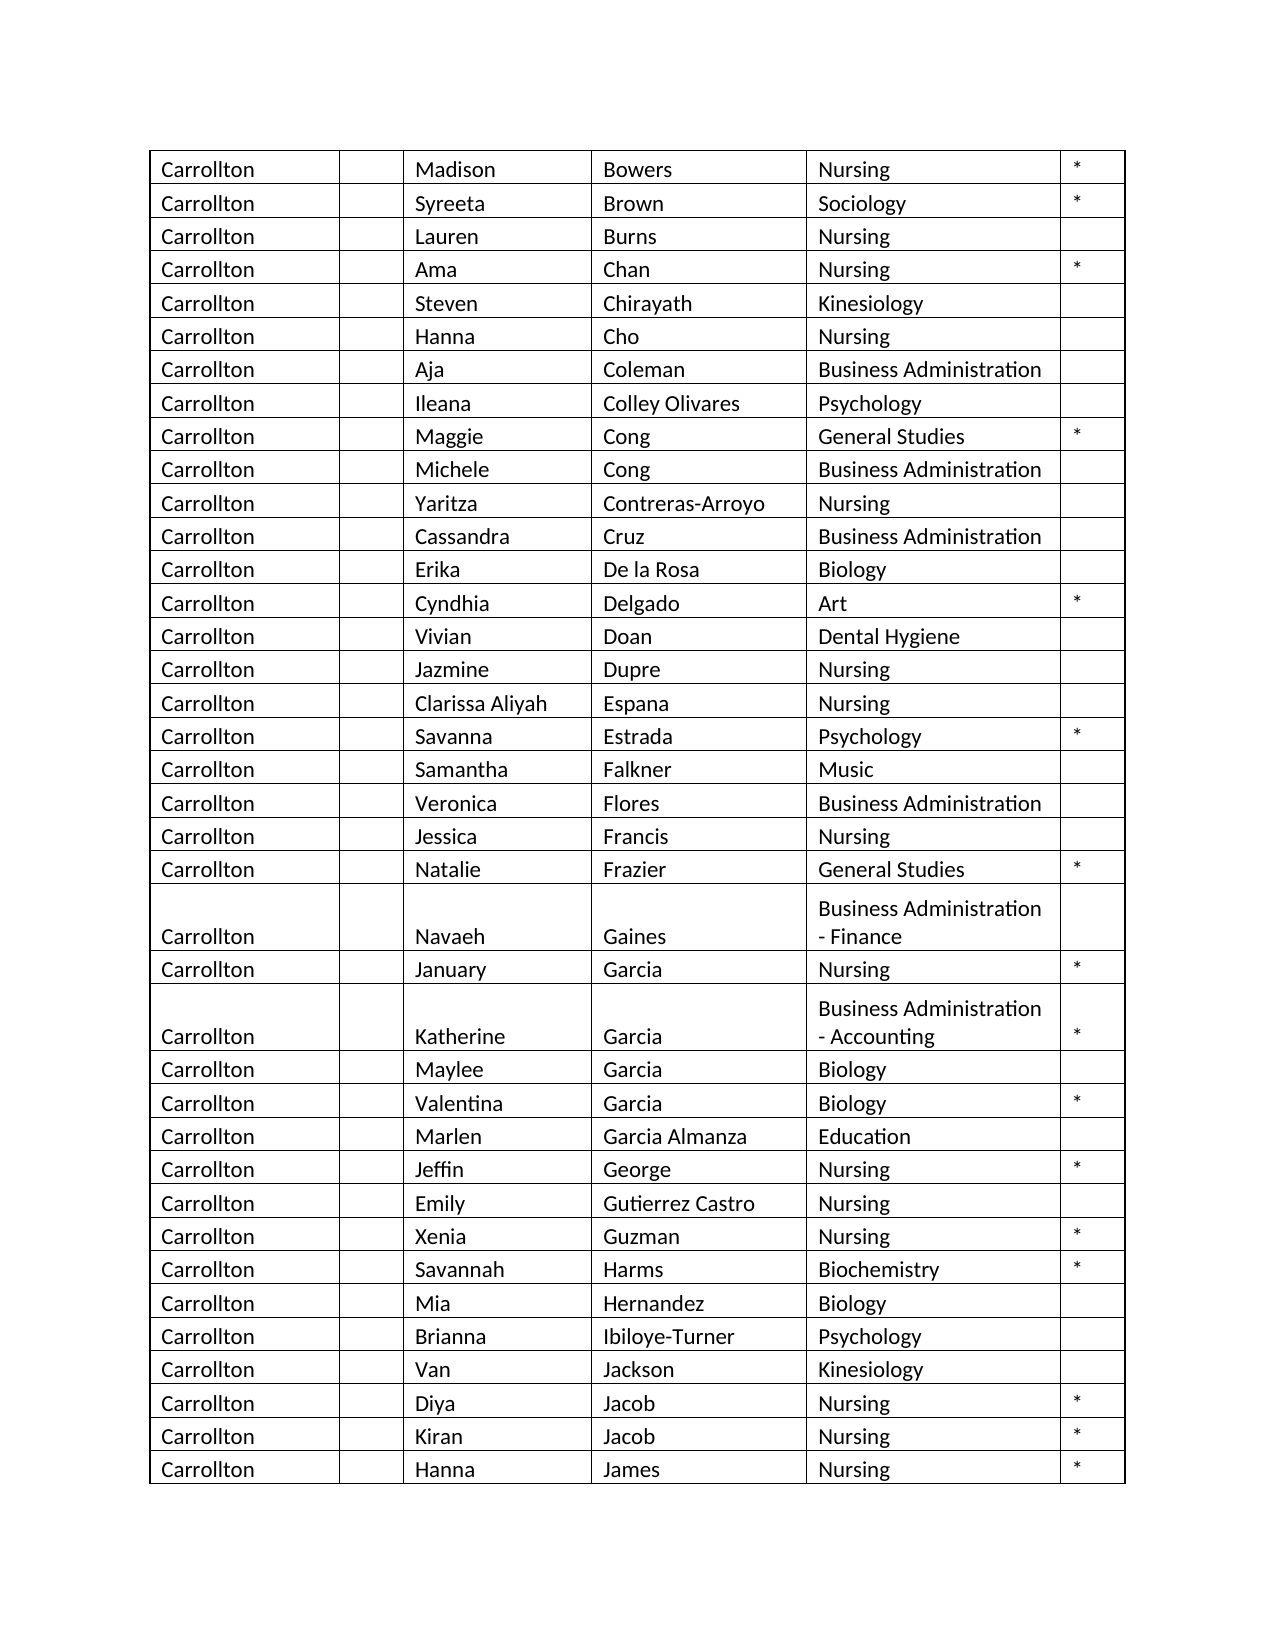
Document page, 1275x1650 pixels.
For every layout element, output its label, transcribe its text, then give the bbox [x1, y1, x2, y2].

table_cell Carrollton [151, 851, 339, 883]
table_cell [340, 951, 403, 983]
table_cell Carrollton [151, 384, 339, 417]
table_cell Carrollton [151, 718, 339, 750]
table_cell Carrollton [151, 584, 339, 617]
table_cell Carrollton [151, 218, 339, 250]
table_cell Guzman [592, 1218, 806, 1250]
table_cell [1061, 518, 1124, 550]
table_cell Carrollton [151, 1384, 339, 1417]
table_cell [1061, 451, 1124, 483]
table_cell Carrollton [151, 284, 339, 317]
table_cell * [1061, 151, 1124, 183]
table_cell Xenia [404, 1218, 591, 1250]
table_cell [340, 1051, 403, 1083]
table_cell Cruz [592, 518, 806, 550]
table_cell Ibiloye-Turner [592, 1318, 806, 1350]
table_cell [340, 718, 403, 750]
table_cell [1061, 551, 1124, 583]
table_cell Education [807, 1118, 1060, 1150]
table_cell Carrollton [151, 1251, 339, 1283]
table_cell Carrollton [151, 1051, 339, 1083]
table_cell [340, 651, 403, 683]
table_cell * [1061, 184, 1124, 217]
table_cell Katherine [404, 984, 591, 1050]
table_cell [340, 1384, 403, 1417]
table_cell Valentina [404, 1084, 591, 1117]
table_cell Madison [404, 151, 591, 183]
table_cell [340, 1251, 403, 1283]
table_cell [340, 184, 403, 217]
table_cell [340, 284, 403, 317]
table_cell George [592, 1151, 806, 1183]
table_cell Carrollton [151, 751, 339, 783]
table_cell * [1061, 584, 1124, 617]
table_cell Carrollton [151, 984, 339, 1050]
table_cell * [1061, 1084, 1124, 1117]
table_cell [1061, 884, 1124, 950]
table_cell Yaritza [404, 484, 591, 517]
table_cell Nursing [807, 1418, 1060, 1450]
table_cell Lauren [404, 218, 591, 250]
table_cell [340, 1318, 403, 1350]
table_cell [340, 1084, 403, 1117]
table_cell [340, 484, 403, 517]
table_cell Vivian [404, 618, 591, 650]
table_cell Nursing [807, 484, 1060, 517]
table_cell * [1061, 718, 1124, 750]
table_cell De la Rosa [592, 551, 806, 583]
table_cell Falkner [592, 751, 806, 783]
table_cell Carrollton [151, 1184, 339, 1217]
table_cell Nursing [807, 251, 1060, 283]
table_cell Savanna [404, 718, 591, 750]
table_cell * [1061, 984, 1124, 1050]
table_cell Garcia Almanza [592, 1118, 806, 1150]
table_cell [340, 751, 403, 783]
table_cell * [1061, 418, 1124, 450]
table_cell Nursing [807, 1451, 1060, 1483]
table_cell Dental Hygiene [807, 618, 1060, 650]
table_cell [340, 1284, 403, 1317]
table_cell Bowers [592, 151, 806, 183]
table_cell [340, 584, 403, 617]
table_cell Colley Olivares [592, 384, 806, 417]
table_cell Biology [807, 1051, 1060, 1083]
table_cell Cyndhia [404, 584, 591, 617]
table_cell Van [404, 1351, 591, 1383]
table_cell Biology [807, 551, 1060, 583]
table_cell Nursing [807, 951, 1060, 983]
table_cell Michele [404, 451, 591, 483]
table_cell Maggie [404, 418, 591, 450]
table_cell [340, 618, 403, 650]
table_cell Carrollton [151, 351, 339, 383]
table_cell [1061, 618, 1124, 650]
table_cell [340, 1118, 403, 1150]
table_cell James [592, 1451, 806, 1483]
table_cell Erika [404, 551, 591, 583]
table_cell General Studies [807, 418, 1060, 450]
table_cell Estrada [592, 718, 806, 750]
table_cell Business Administration - Finance [807, 884, 1060, 950]
table_cell Hanna [404, 318, 591, 350]
table_cell Sociology [807, 184, 1060, 217]
table_cell Veronica [404, 784, 591, 817]
table_cell [1061, 1118, 1124, 1150]
table_cell [340, 151, 403, 183]
table_cell [340, 551, 403, 583]
table_cell Nursing [807, 1151, 1060, 1183]
table_cell Jessica [404, 818, 591, 850]
table_cell * [1061, 251, 1124, 283]
table_cell Carrollton [151, 1351, 339, 1383]
table_cell [1061, 318, 1124, 350]
table_cell [1061, 1351, 1124, 1383]
table_cell Music [807, 751, 1060, 783]
table_cell Coleman [592, 351, 806, 383]
table_cell Carrollton [151, 251, 339, 283]
table_cell Diya [404, 1384, 591, 1417]
table_cell [340, 1184, 403, 1217]
table_cell Brianna [404, 1318, 591, 1350]
table_cell Nursing [807, 1218, 1060, 1250]
table_cell Carrollton [151, 1118, 339, 1150]
table_cell [1061, 1318, 1124, 1350]
table_cell [340, 218, 403, 250]
table_cell Psychology [807, 384, 1060, 417]
table_cell Garcia [592, 1084, 806, 1117]
table_cell Brown [592, 184, 806, 217]
table_cell [340, 851, 403, 883]
table_cell General Studies [807, 851, 1060, 883]
table_cell Espana [592, 684, 806, 717]
table_cell Ama [404, 251, 591, 283]
table_cell [340, 418, 403, 450]
table_cell Cassandra [404, 518, 591, 550]
table_cell Carrollton [151, 1151, 339, 1183]
table_cell [340, 1351, 403, 1383]
table_cell Mia [404, 1284, 591, 1317]
table_cell * [1061, 1418, 1124, 1450]
table_cell [340, 1218, 403, 1250]
table_cell Business Administration - Accounting [807, 984, 1060, 1050]
table_cell [1061, 1184, 1124, 1217]
table_cell Biology [807, 1284, 1060, 1317]
table_cell Ileana [404, 384, 591, 417]
table_cell Psychology [807, 1318, 1060, 1350]
table_cell Contreras-Arroyo [592, 484, 806, 517]
table_cell Garcia [592, 1051, 806, 1083]
table_cell Hernandez [592, 1284, 806, 1317]
table_cell Delgado [592, 584, 806, 617]
table_cell [340, 684, 403, 717]
table_cell Cho [592, 318, 806, 350]
table_cell [1061, 818, 1124, 850]
table_cell Carrollton [151, 318, 339, 350]
table_cell * [1061, 1251, 1124, 1283]
table_cell [340, 251, 403, 283]
table_cell * [1061, 951, 1124, 983]
table_cell [340, 451, 403, 483]
table_cell Carrollton [151, 951, 339, 983]
table_cell Jazmine [404, 651, 591, 683]
table_cell * [1061, 1384, 1124, 1417]
table_cell Psychology [807, 718, 1060, 750]
table_cell Kinesiology [807, 1351, 1060, 1383]
table_cell Steven [404, 284, 591, 317]
table_cell Chan [592, 251, 806, 283]
table_cell Carrollton [151, 1084, 339, 1117]
table_cell [1061, 384, 1124, 417]
table_cell Kiran [404, 1418, 591, 1450]
table_cell [1061, 1051, 1124, 1083]
table_cell Emily [404, 1184, 591, 1217]
table_cell Jacob [592, 1384, 806, 1417]
table_cell January [404, 951, 591, 983]
table_cell [340, 351, 403, 383]
table_cell [340, 1451, 403, 1483]
table_cell [340, 784, 403, 817]
table_cell Cong [592, 418, 806, 450]
table_cell Carrollton [151, 884, 339, 950]
table_cell Chirayath [592, 284, 806, 317]
table_cell Nursing [807, 1384, 1060, 1417]
table_cell Syreeta [404, 184, 591, 217]
table_cell Carrollton [151, 818, 339, 850]
table_cell Biology [807, 1084, 1060, 1117]
table_cell Nursing [807, 651, 1060, 683]
table_cell [1061, 218, 1124, 250]
table_cell Carrollton [151, 1284, 339, 1317]
table_cell Business Administration [807, 351, 1060, 383]
table_cell [1061, 784, 1124, 817]
table_cell Jackson [592, 1351, 806, 1383]
table_cell Flores [592, 784, 806, 817]
table_cell [340, 818, 403, 850]
table_cell Carrollton [151, 651, 339, 683]
table_cell Maylee [404, 1051, 591, 1083]
table_cell [340, 984, 403, 1050]
table_cell Carrollton [151, 784, 339, 817]
table_cell Garcia [592, 951, 806, 983]
table_cell Carrollton [151, 1451, 339, 1483]
table_cell [1061, 284, 1124, 317]
table_cell Carrollton [151, 151, 339, 183]
table_cell [340, 518, 403, 550]
table_cell [1061, 684, 1124, 717]
table_cell Burns [592, 218, 806, 250]
table_cell [1061, 351, 1124, 383]
table_cell Harms [592, 1251, 806, 1283]
table_cell * [1061, 851, 1124, 883]
table_cell Jacob [592, 1418, 806, 1450]
table_cell * [1061, 1151, 1124, 1183]
table_cell Art [807, 584, 1060, 617]
table_cell Nursing [807, 684, 1060, 717]
table_cell [1061, 484, 1124, 517]
table_cell Carrollton [151, 418, 339, 450]
table_cell Carrollton [151, 518, 339, 550]
table_cell Nursing [807, 818, 1060, 850]
table_cell Clarissa Aliyah [404, 684, 591, 717]
table_cell Savannah [404, 1251, 591, 1283]
table_cell Navaeh [404, 884, 591, 950]
table_cell Carrollton [151, 1318, 339, 1350]
table_cell Aja [404, 351, 591, 383]
table_cell Hanna [404, 1451, 591, 1483]
table_cell Carrollton [151, 184, 339, 217]
table_cell [340, 318, 403, 350]
table_cell [340, 1418, 403, 1450]
table_cell * [1061, 1218, 1124, 1250]
table_cell Gutierrez Castro [592, 1184, 806, 1217]
table_cell Business Administration [807, 784, 1060, 817]
table_cell Nursing [807, 151, 1060, 183]
table_cell Nursing [807, 1184, 1060, 1217]
table_cell Carrollton [151, 684, 339, 717]
table_cell Frazier [592, 851, 806, 883]
table_cell Marlen [404, 1118, 591, 1150]
table_cell Samantha [404, 751, 591, 783]
table_cell Doan [592, 618, 806, 650]
table_cell [340, 1151, 403, 1183]
table_cell Kinesiology [807, 284, 1060, 317]
table_cell Business Administration [807, 451, 1060, 483]
table_cell Carrollton [151, 1218, 339, 1250]
table_cell Cong [592, 451, 806, 483]
table_cell Carrollton [151, 1418, 339, 1450]
table_cell Francis [592, 818, 806, 850]
table_cell Business Administration [807, 518, 1060, 550]
table_cell Carrollton [151, 451, 339, 483]
table_cell Carrollton [151, 484, 339, 517]
table_cell * [1061, 1451, 1124, 1483]
table_cell [1061, 751, 1124, 783]
table_cell Natalie [404, 851, 591, 883]
table_cell Jeffin [404, 1151, 591, 1183]
table_cell Biochemistry [807, 1251, 1060, 1283]
table_cell Nursing [807, 218, 1060, 250]
table_cell Carrollton [151, 551, 339, 583]
table_cell [340, 384, 403, 417]
table_cell Dupre [592, 651, 806, 683]
table_cell [1061, 651, 1124, 683]
table_cell [1061, 1284, 1124, 1317]
table_cell Garcia [592, 984, 806, 1050]
table_cell Gaines [592, 884, 806, 950]
table_cell Nursing [807, 318, 1060, 350]
table_cell [340, 884, 403, 950]
table_cell Carrollton [151, 618, 339, 650]
